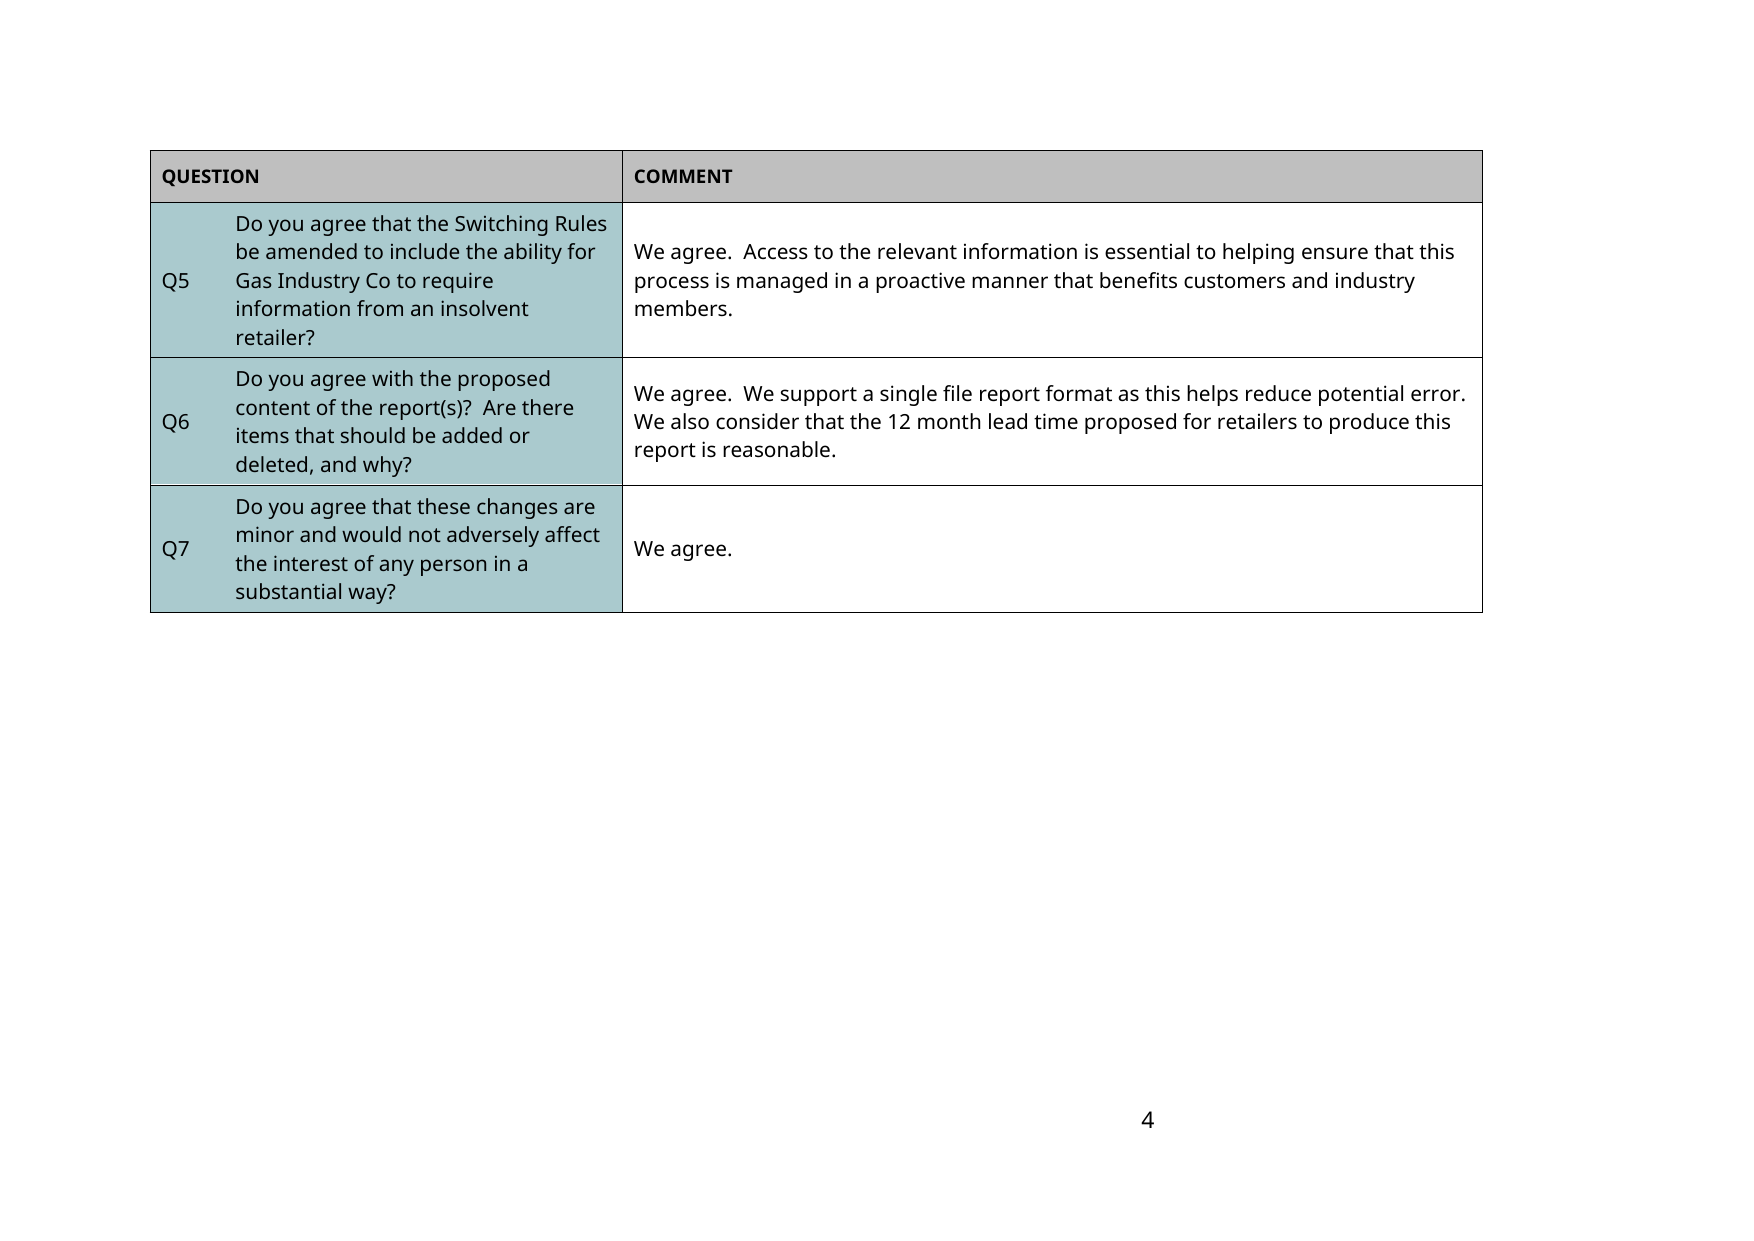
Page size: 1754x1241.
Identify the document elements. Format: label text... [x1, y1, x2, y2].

table_cell Q5 [151, 203, 224, 357]
table_cell We agree. Access to the relevant information is essential to helping ensure that this process is managed in a proactive manner that benefits customers and industry members. [623, 203, 1482, 357]
table_cell We agree. We support a single file report format as this helps reduce potential error. We also consider that the 12 month lead time proposed for retailers to produce this report is reasonable. [623, 358, 1482, 484]
table_cell Q6 [151, 358, 224, 484]
table_header QUESTION [151, 151, 622, 202]
table_header COMMENT [623, 151, 1482, 202]
table_cell Q7 [151, 486, 224, 612]
table_cell Do you agree that these changes are minor and would not adversely affect the interest of any person in a substantial way? [224, 486, 622, 612]
table_cell We agree. [623, 486, 1482, 612]
table_cell Do you agree that the Switching Rules be amended to include the ability for Gas Industry Co to require information from an insolvent retailer? [224, 203, 622, 357]
table_cell Do you agree with the proposed content of the report(s)? Are there items that should be added or deleted, and why? [224, 358, 622, 484]
